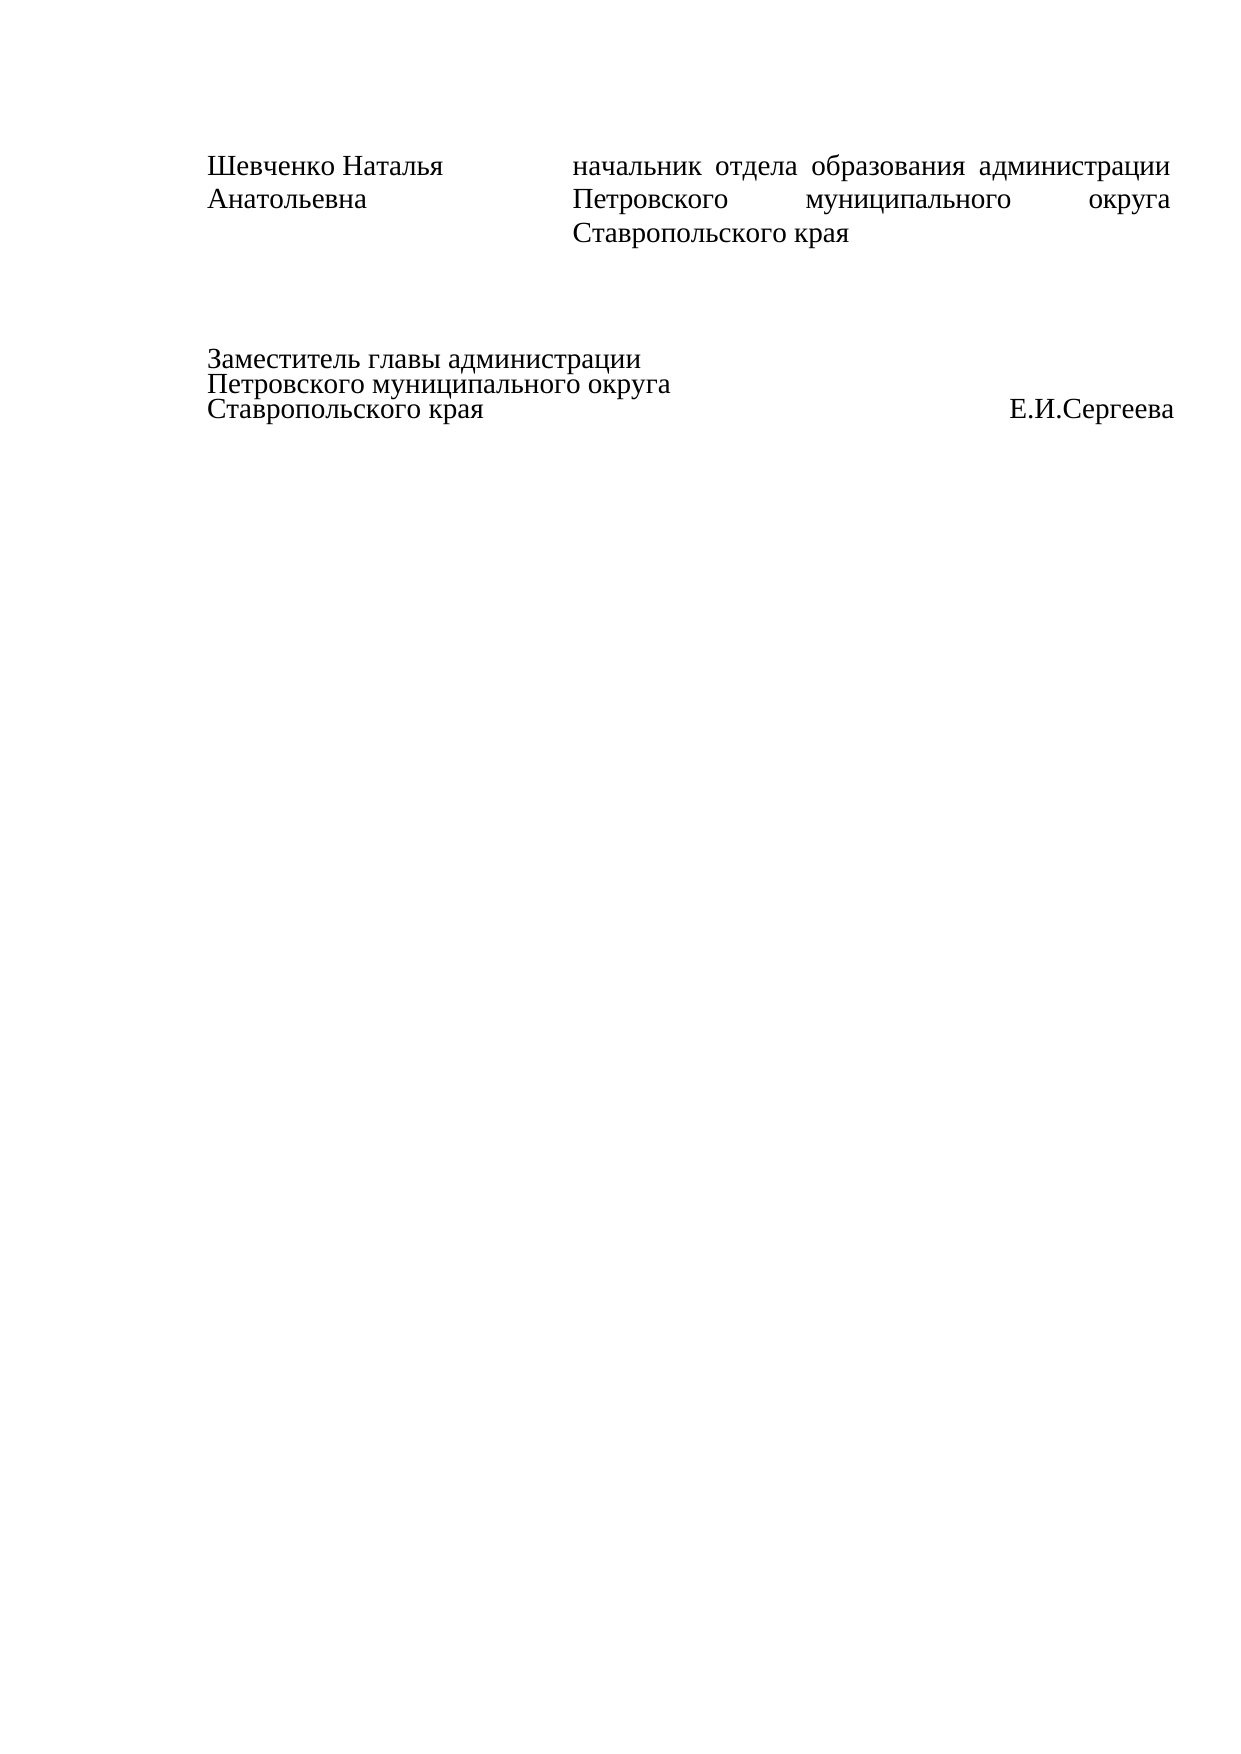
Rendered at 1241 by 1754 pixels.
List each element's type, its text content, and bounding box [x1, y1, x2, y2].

table_cell начальник отдела образования администрации Петровского муниципального округа Ставропольского края [561, 148, 1181, 282]
text Заместитель главы администрации [207, 349, 1181, 374]
text Петровского муниципального округа [207, 374, 1181, 399]
table_cell Шевченко Наталья Анатольевна [196, 148, 561, 282]
text Ставропольского края Е.И.Сергеева [207, 399, 1181, 424]
